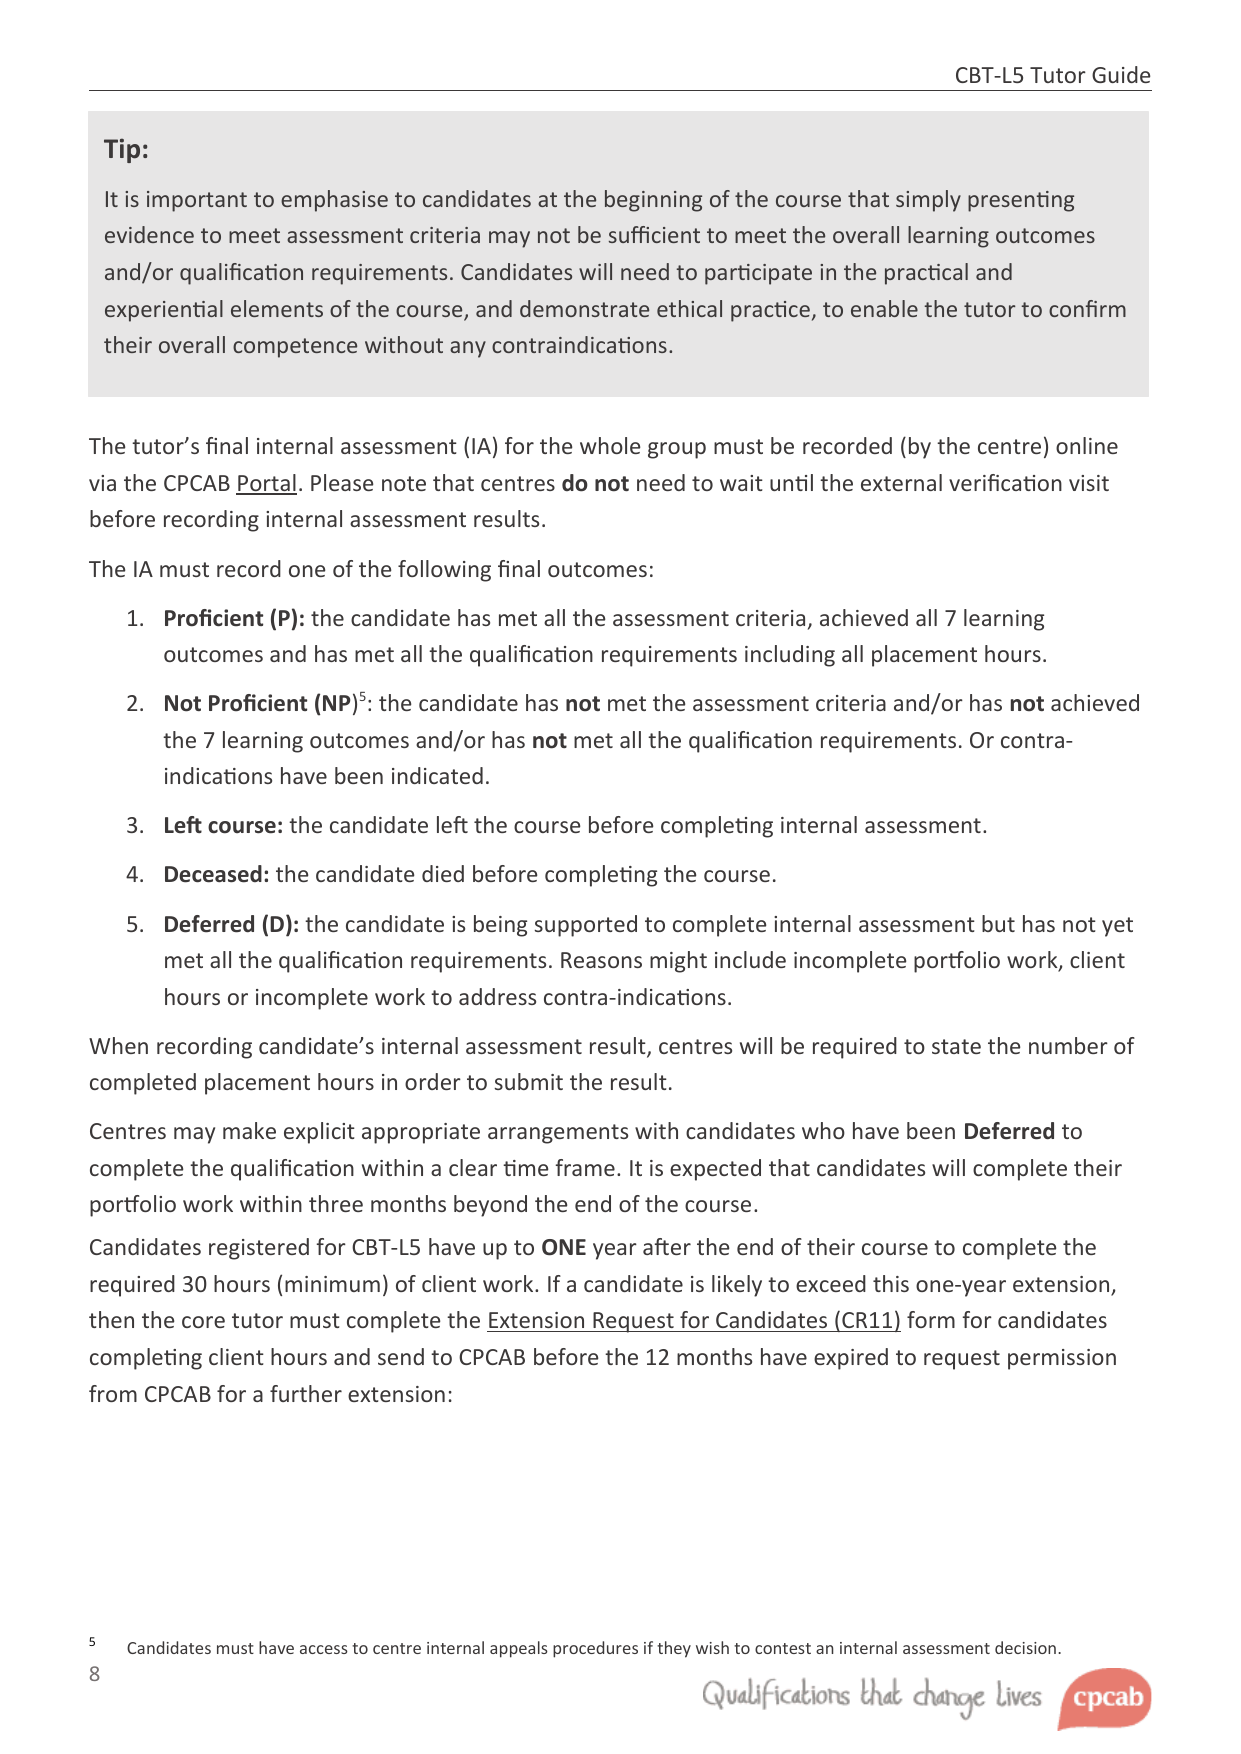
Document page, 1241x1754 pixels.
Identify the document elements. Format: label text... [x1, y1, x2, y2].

text The IA must record one of the following final outcomes: [89, 553, 1152, 583]
picture [703, 1668, 1152, 1731]
list Centres may make explicit appropriate arrangements with candidates who have been Deferred to complete the qualification within a clear time frame. It is expected that candidates will complete their portfolio work within three months beyond the end of the course. [89, 1116, 1152, 1219]
text The tutor’s final internal assessment (IA) for the whole group must be recorded (by the centre) online via the CPCAB Portal. Please note that centres do not need to wait until the external verification visit before recording internal assessment results. [89, 431, 1152, 534]
list Deceased: the candidate died before completing the course. [126, 859, 1152, 889]
list Not Proficient (NP): the candidate has not met the assessment criteria and/or has not achieved the 7 learning outcomes and/or has not met all the qualification requirements. Or contra-indications have been indicated. [126, 687, 1152, 791]
list When recording candidate’s internal assessment result, centres will be required to state the number of completed placement hours in order to submit the result. [89, 1030, 1152, 1097]
list Deferred (D): the candidate is being supported to complete internal assessment but has not yet met all the qualification requirements. Reasons might include incomplete portfolio work, client hours or incomplete work to address contra-indications. [126, 908, 1152, 1011]
list Left course: the candidate left the course before completing internal assessment. [126, 809, 1152, 840]
list Proficient (P): the candidate has met all the assessment criteria, achieved all 7 learning outcomes and has met all the qualification requirements including all placement hours. [126, 602, 1152, 669]
list Candidates registered for CBT-L5 have up to ONE year after the end of their course to complete the required 30 hours (minimum) of client work. If a candidate is likely to exceed this one-year extension, then the core tutor must complete the Extension Request for Candidates (CR11) form for candidates completing client hours and send to CPCAB before the 12 months have expired to request permission from CPCAB for a further extension: [89, 1231, 1152, 1408]
